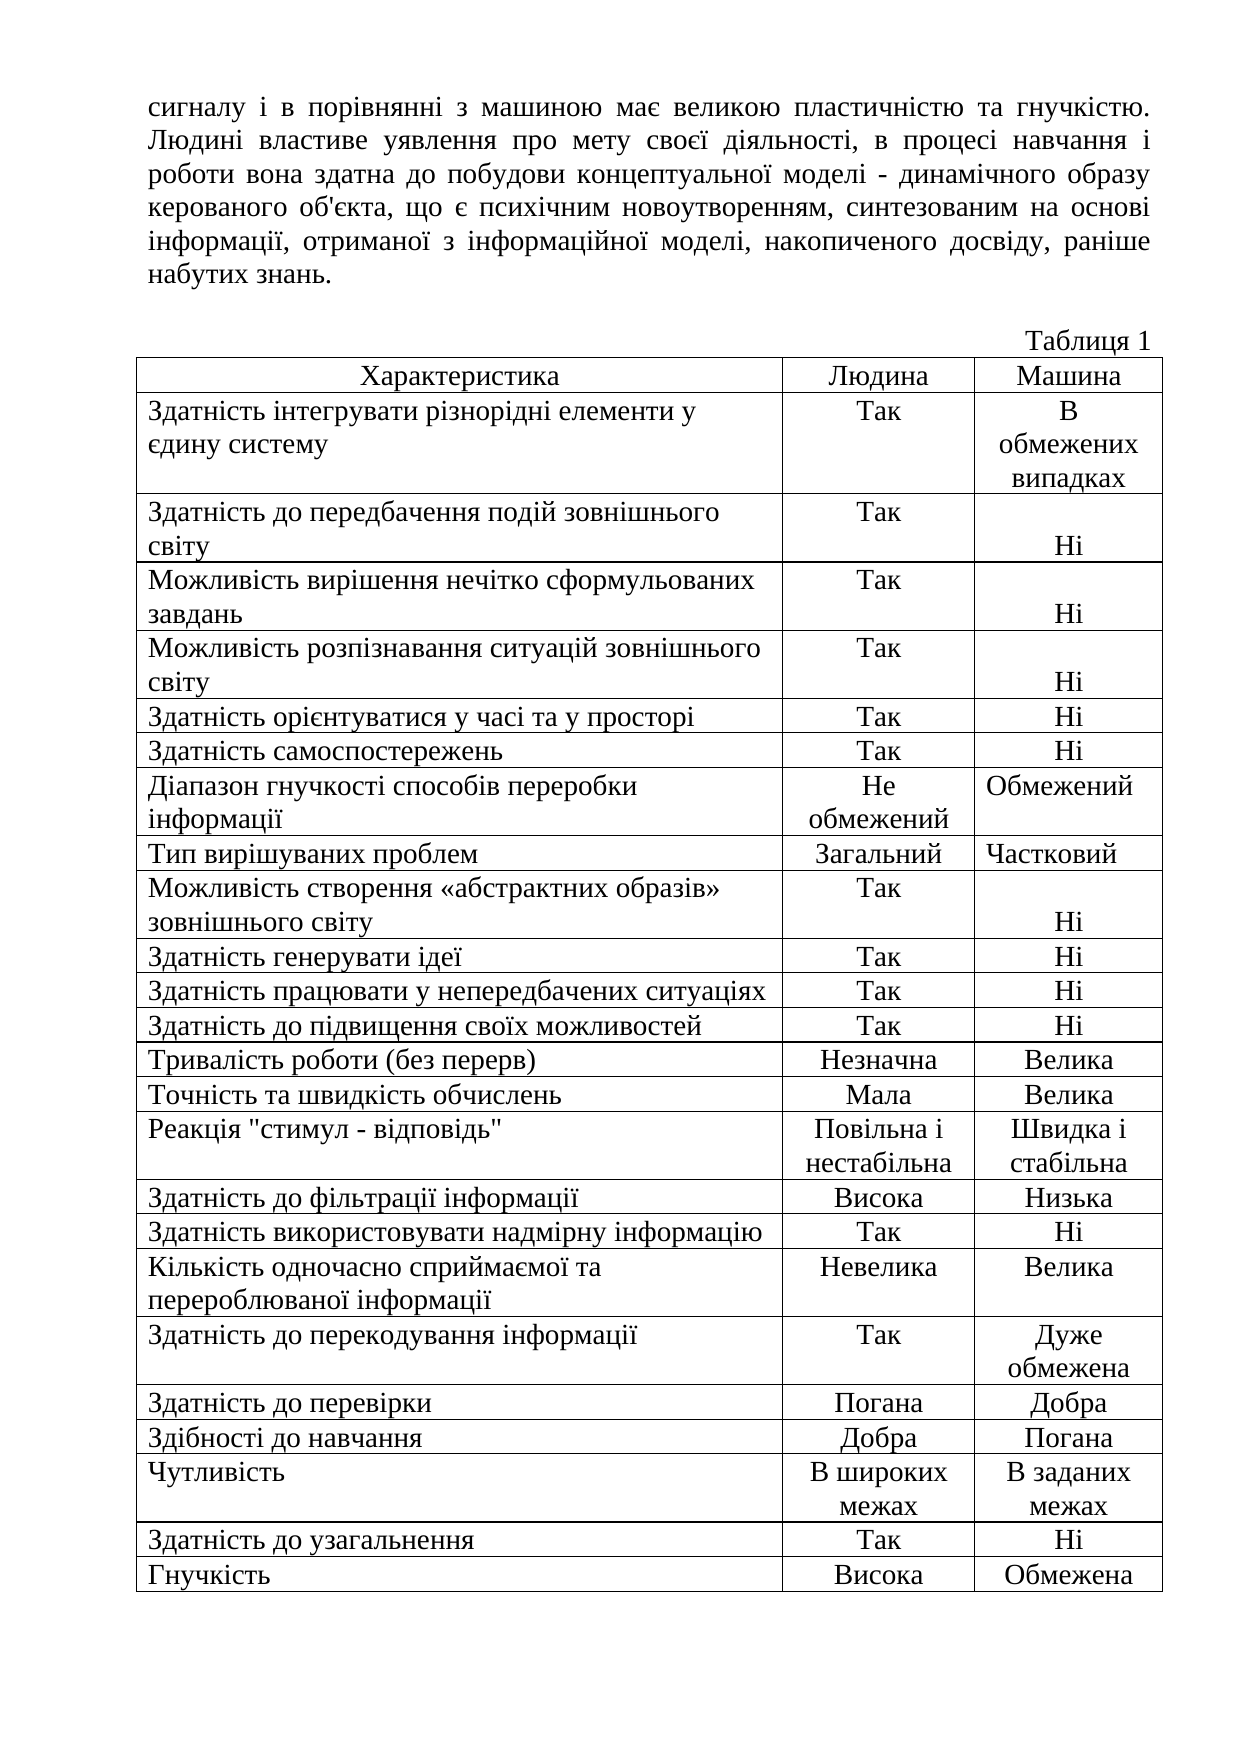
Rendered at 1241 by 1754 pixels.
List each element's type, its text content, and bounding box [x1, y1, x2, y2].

table_cell Точність та швидкість обчислень [137, 1077, 782, 1111]
table_cell Кількість одночасно сприймаємої та перероблюваної інформації [137, 1249, 782, 1316]
table_cell Здібності до навчання [137, 1420, 782, 1453]
table_cell Мала [783, 1077, 974, 1111]
table_header Характеристика [137, 358, 782, 392]
table_cell Так [783, 1214, 974, 1248]
table_cell Можливість розпізнавання ситуацій зовнішнього світу [137, 631, 782, 698]
table_cell Здатність інтегрувати різнорідні елементи у єдину систему [137, 393, 782, 493]
table_cell Низька [975, 1180, 1162, 1213]
table_cell В широких межах [783, 1454, 974, 1521]
table_cell Тривалість роботи (без перерв) [137, 1043, 782, 1076]
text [148, 89, 1152, 290]
table_cell Невелика [783, 1249, 974, 1316]
table_cell Ні [975, 494, 1162, 561]
table_header Машина [975, 358, 1162, 392]
table_cell Здатність генерувати ідеї [137, 939, 782, 972]
table_header Людина [783, 358, 974, 392]
table_cell Так [783, 939, 974, 972]
text Таблиця 1 [148, 323, 1152, 357]
table_cell Здатність використовувати надмірну інформацію [137, 1214, 782, 1248]
table_cell Добра [783, 1420, 974, 1453]
table_cell Реакція "стимул - відповідь" [137, 1112, 782, 1179]
table_cell Обмежена [975, 1557, 1162, 1591]
table_cell Так [783, 871, 974, 938]
table_cell Так [783, 1008, 974, 1041]
table_cell Так [783, 1317, 974, 1384]
table_cell Висока [783, 1557, 974, 1591]
table_cell Велика [975, 1249, 1162, 1316]
table_cell Здатність до перевірки [137, 1385, 782, 1419]
table_cell Велика [975, 1043, 1162, 1076]
table_cell Можливість вирішення нечітко сформульованих завдань [137, 563, 782, 629]
table_cell Погана [783, 1385, 974, 1419]
table_cell Здатність до підвищення своїх можливостей [137, 1008, 782, 1041]
table_cell Швидка і стабільна [975, 1112, 1162, 1179]
table_cell Діапазон гнучкості способів переробки інформації [137, 768, 782, 835]
table_cell Так [783, 973, 974, 1007]
table_cell Тип вирішуваних проблем [137, 836, 782, 869]
table_cell Так [783, 1523, 974, 1556]
table_cell Погана [975, 1420, 1162, 1453]
table_cell Чутливість [137, 1454, 782, 1521]
table_cell Здатність до фільтрації інформації [137, 1180, 782, 1213]
table_cell Здатність працювати у непередбачених ситуаціях [137, 973, 782, 1007]
table_cell Так [783, 563, 974, 629]
table_cell Дуже обмежена [975, 1317, 1162, 1384]
table_cell Велика [975, 1077, 1162, 1111]
table_cell Добра [975, 1385, 1162, 1419]
table_cell Так [783, 699, 974, 732]
table_cell В заданих межах [975, 1454, 1162, 1521]
table_cell Висока [783, 1180, 974, 1213]
table_cell Здатність до перекодування інформації [137, 1317, 782, 1384]
table_cell Обмежений [975, 768, 1162, 835]
table_cell Ні [975, 563, 1162, 629]
table_cell Ні [975, 631, 1162, 698]
table_cell Здатність до передбачення подій зовнішнього світу [137, 494, 782, 561]
table_cell Так [783, 494, 974, 561]
table_cell Ні [975, 871, 1162, 938]
table_cell Можливість створення «абстрактних образів» зовнішнього світу [137, 871, 782, 938]
table_cell Незначна [783, 1043, 974, 1076]
table_cell Так [783, 393, 974, 493]
table_cell Здатність до узагальнення [137, 1523, 782, 1556]
table_cell Здатність орієнтуватися у часі та у просторі [137, 699, 782, 732]
table_cell Так [783, 733, 974, 767]
table_cell Гнучкість [137, 1557, 782, 1591]
table_cell Так [783, 631, 974, 698]
table_cell Здатність самоспостережень [137, 733, 782, 767]
table_cell Повільна і нестабільна [783, 1112, 974, 1179]
